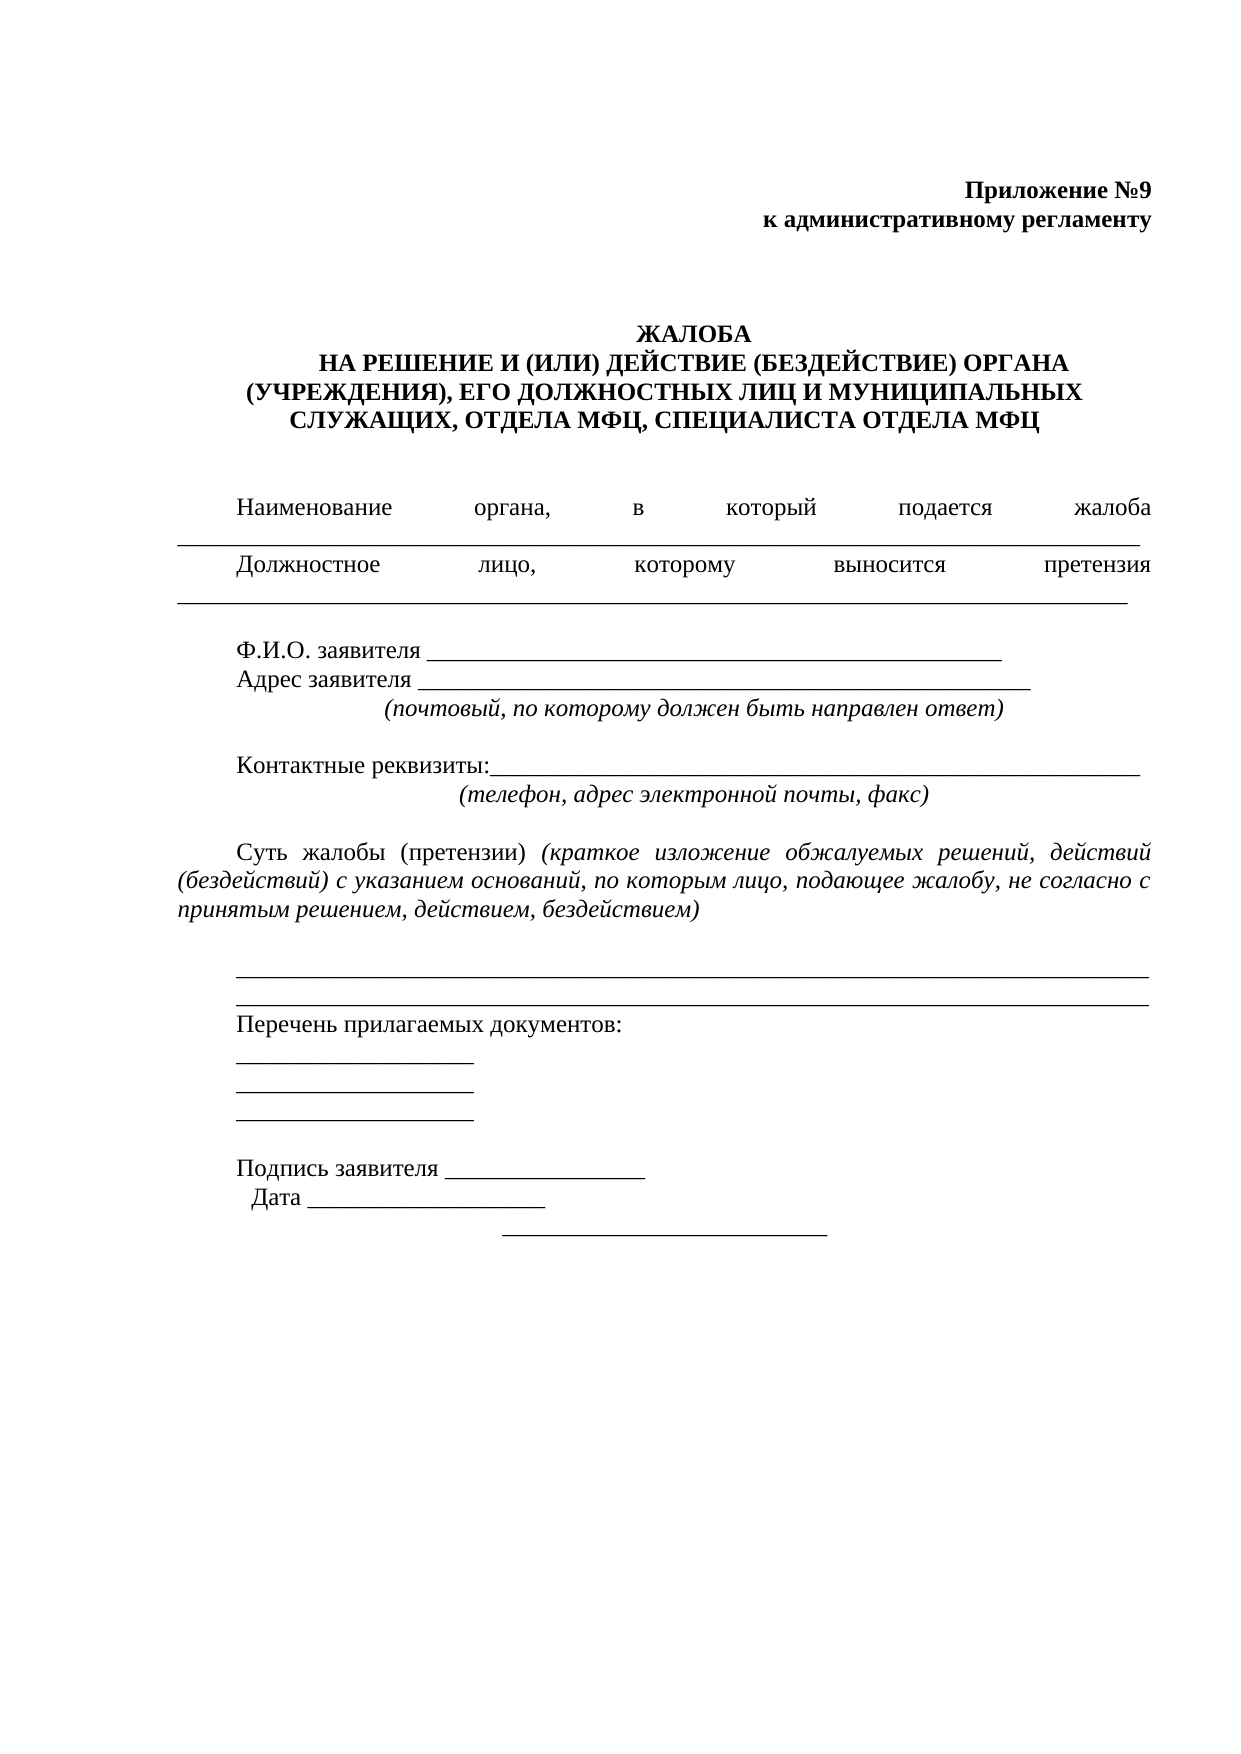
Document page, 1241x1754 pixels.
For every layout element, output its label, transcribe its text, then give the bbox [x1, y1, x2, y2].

text Ф.И.О. заявителя ______________________________________________ [177, 636, 1152, 664]
text _________________________________________________________________________ [177, 952, 1152, 981]
text НА РЕШЕНИЕ И (ИЛИ) ДЕЙСТВИЕ (БЕЗДЕЙСТВИЕ) ОРГАНА (УЧРЕЖДЕНИЯ), ЕГО ДОЛЖНОСТНЫХ ЛИЦ И МУНИЦИПАЛЬНЫХ СЛУЖАЩИХ, ОТДЕЛА МФЦ, СПЕЦИАЛИСТА ОТДЕЛА МФЦ [177, 348, 1152, 434]
text ЖАЛОБА [177, 319, 1152, 348]
text _________________________________________________________________________ [177, 981, 1152, 1009]
text Адрес заявителя _________________________________________________ [177, 664, 1152, 693]
text Суть жалобы (претензии) (краткое изложение обжалуемых решений, действий (бездействий) с указанием оснований, по которым лицо, подающее жалобу, не согласно с принятым решением, действием, бездействием) [177, 837, 1152, 923]
text (почтовый, по которому должен быть направлен ответ) [177, 693, 1152, 722]
text Должностное лицо, которому выносится претензия ____________________________________________________________________________ [177, 549, 1152, 607]
text Контактные реквизиты:____________________________________________________ [177, 751, 1152, 779]
text Подпись заявителя ________________ [177, 1153, 1152, 1182]
text Наименование органа, в который подается жалоба _____________________________________________________________________________ [177, 492, 1152, 549]
text Дата ___________________ [177, 1182, 1152, 1211]
text ___________________ [177, 1096, 1152, 1124]
text Перечень прилагаемых документов: [177, 1009, 1152, 1038]
text (телефон, адрес электронной почты, факс) [177, 779, 1152, 808]
text ___________________ [177, 1067, 1152, 1096]
text Приложение №9 [177, 176, 1152, 204]
text __________________________ [177, 1211, 1152, 1239]
text ___________________ [177, 1038, 1152, 1067]
text к административному регламенту [177, 204, 1152, 233]
